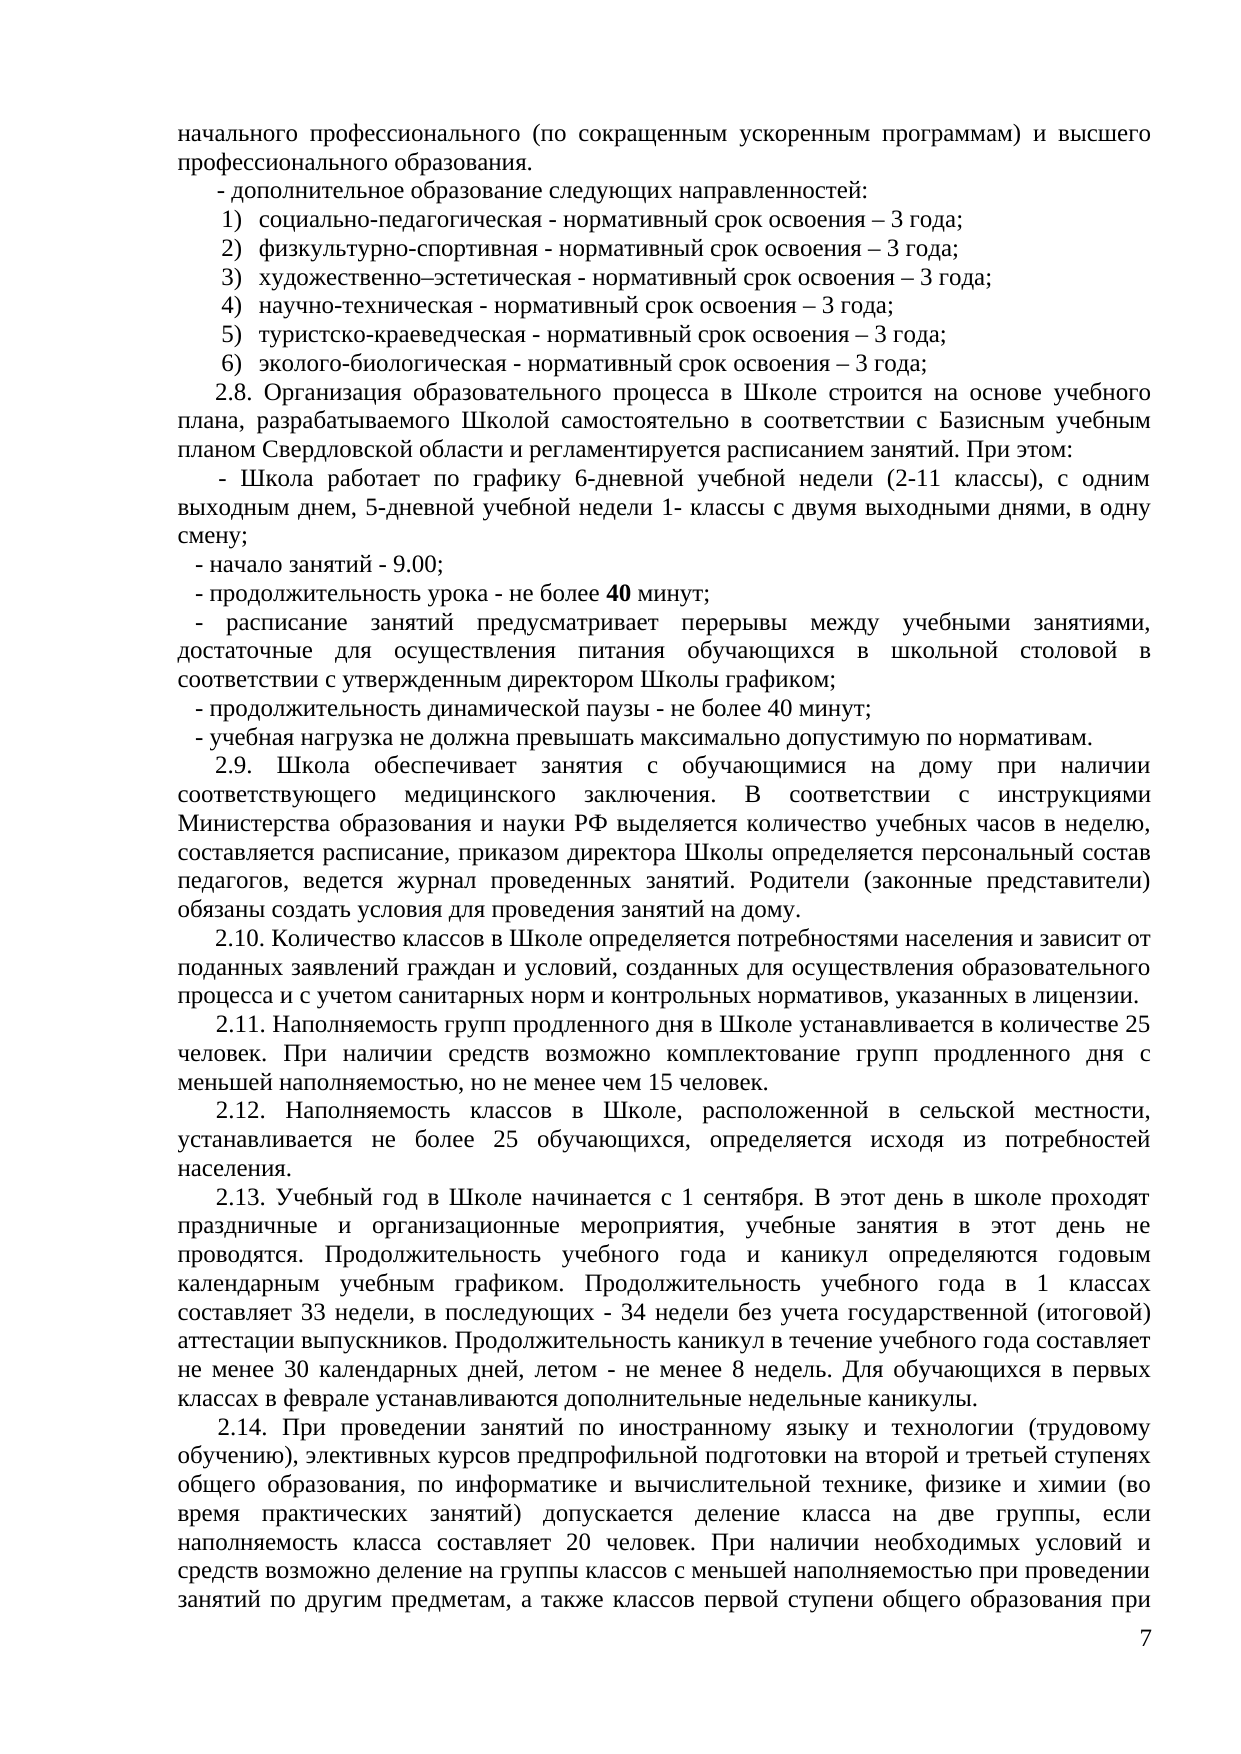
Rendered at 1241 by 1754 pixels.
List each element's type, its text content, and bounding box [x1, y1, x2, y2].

text 2.13. Учебный год в Школе начинается с 1 сентября. В этот день в школе проходят праздничные и организационные мероприятия, учебные занятия в этот день не проводятся. Продолжительность учебного года и каникул определяются годовым календарным учебным графиком. Продолжительность учебного года в 1 классах составляет 33 недели, в последующих - 34 недели без учета государственной (итоговой) аттестации выпускников. Продолжительность каникул в течение учебного года составляет не менее 30 календарных дней, летом - не менее 8 недель. Для обучающихся в первых классах в феврале устанавливаются дополнительные недельные каникулы. [177, 1182, 1152, 1412]
text 2.11. Наполняемость групп продленного дня в Школе устанавливается в количестве 25 человек. При наличии средств возможно комплектование групп продленного дня с меньшей наполняемостью, но не менее чем 15 человек. [177, 1009, 1152, 1096]
text 2.12. Наполняемость классов в Школе, расположенной в сельской местности, устанавливается не более 25 обучающихся, определяется исходя из потребностей населения. [177, 1096, 1152, 1182]
text - Школа работает по графику 6-дневной учебной недели (2-11 классы), с одним выходным днем, 5-дневной учебной недели 1- классы с двумя выходными днями, в одну смену; [177, 463, 1152, 549]
text - учебная нагрузка не должна превышать максимально допустимую по нормативам. [177, 722, 1152, 751]
text 2.8. Организация образовательного процесса в Школе строится на основе учебного плана, разрабатываемого Школой самостоятельно в соответствии с Базисным учебным планом Свердловской области и регламентируется расписанием занятий. При этом: [177, 377, 1152, 463]
text 2.10. Количество классов в Школе определяется потребностями населения и зависит от поданных заявлений граждан и условий, созданных для осуществления образовательного процесса и с учетом санитарных норм и контрольных нормативов, указанных в лицензии. [177, 923, 1152, 1009]
text - начало занятий - 9.00; [177, 549, 1152, 578]
text - расписание занятий предусматривает перерывы между учебными занятиями, достаточные для осуществления питания обучающихся в школьной столовой в соответствии с утвержденным директором Школы графиком; [177, 607, 1152, 693]
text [177, 118, 1152, 176]
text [177, 1412, 1152, 1613]
list научно-техническая - нормативный срок освоения – 3 года; [221, 291, 1152, 319]
list эколого-биологическая - нормативный срок освоения – 3 года; [221, 348, 1152, 377]
list художественно–эстетическая - нормативный срок освоения – 3 года; [221, 262, 1152, 291]
text 2.9. Школа обеспечивает занятия с обучающимися на дому при наличии соответствующего медицинского заключения. В соответствии с инструкциями Министерства образования и науки РФ выделяется количество учебных часов в неделю, составляется расписание, приказом директора Школы определяется персональный состав педагогов, ведется журнал проведенных занятий. Родители (законные представители) обязаны создать условия для проведения занятий на дому. [177, 751, 1152, 923]
text - продолжительность урока - не более 40 минут; [177, 578, 1152, 607]
text - продолжительность динамической паузы - не более 40 минут; [177, 693, 1152, 722]
list физкультурно-спортивная - нормативный срок освоения – 3 года; [221, 233, 1152, 262]
text - дополнительное образование следующих направленностей: [177, 176, 1152, 204]
list туристско-краеведческая - нормативный срок освоения – 3 года; [221, 319, 1152, 348]
list социально-педагогическая - нормативный срок освоения – 3 года; [221, 204, 1152, 233]
